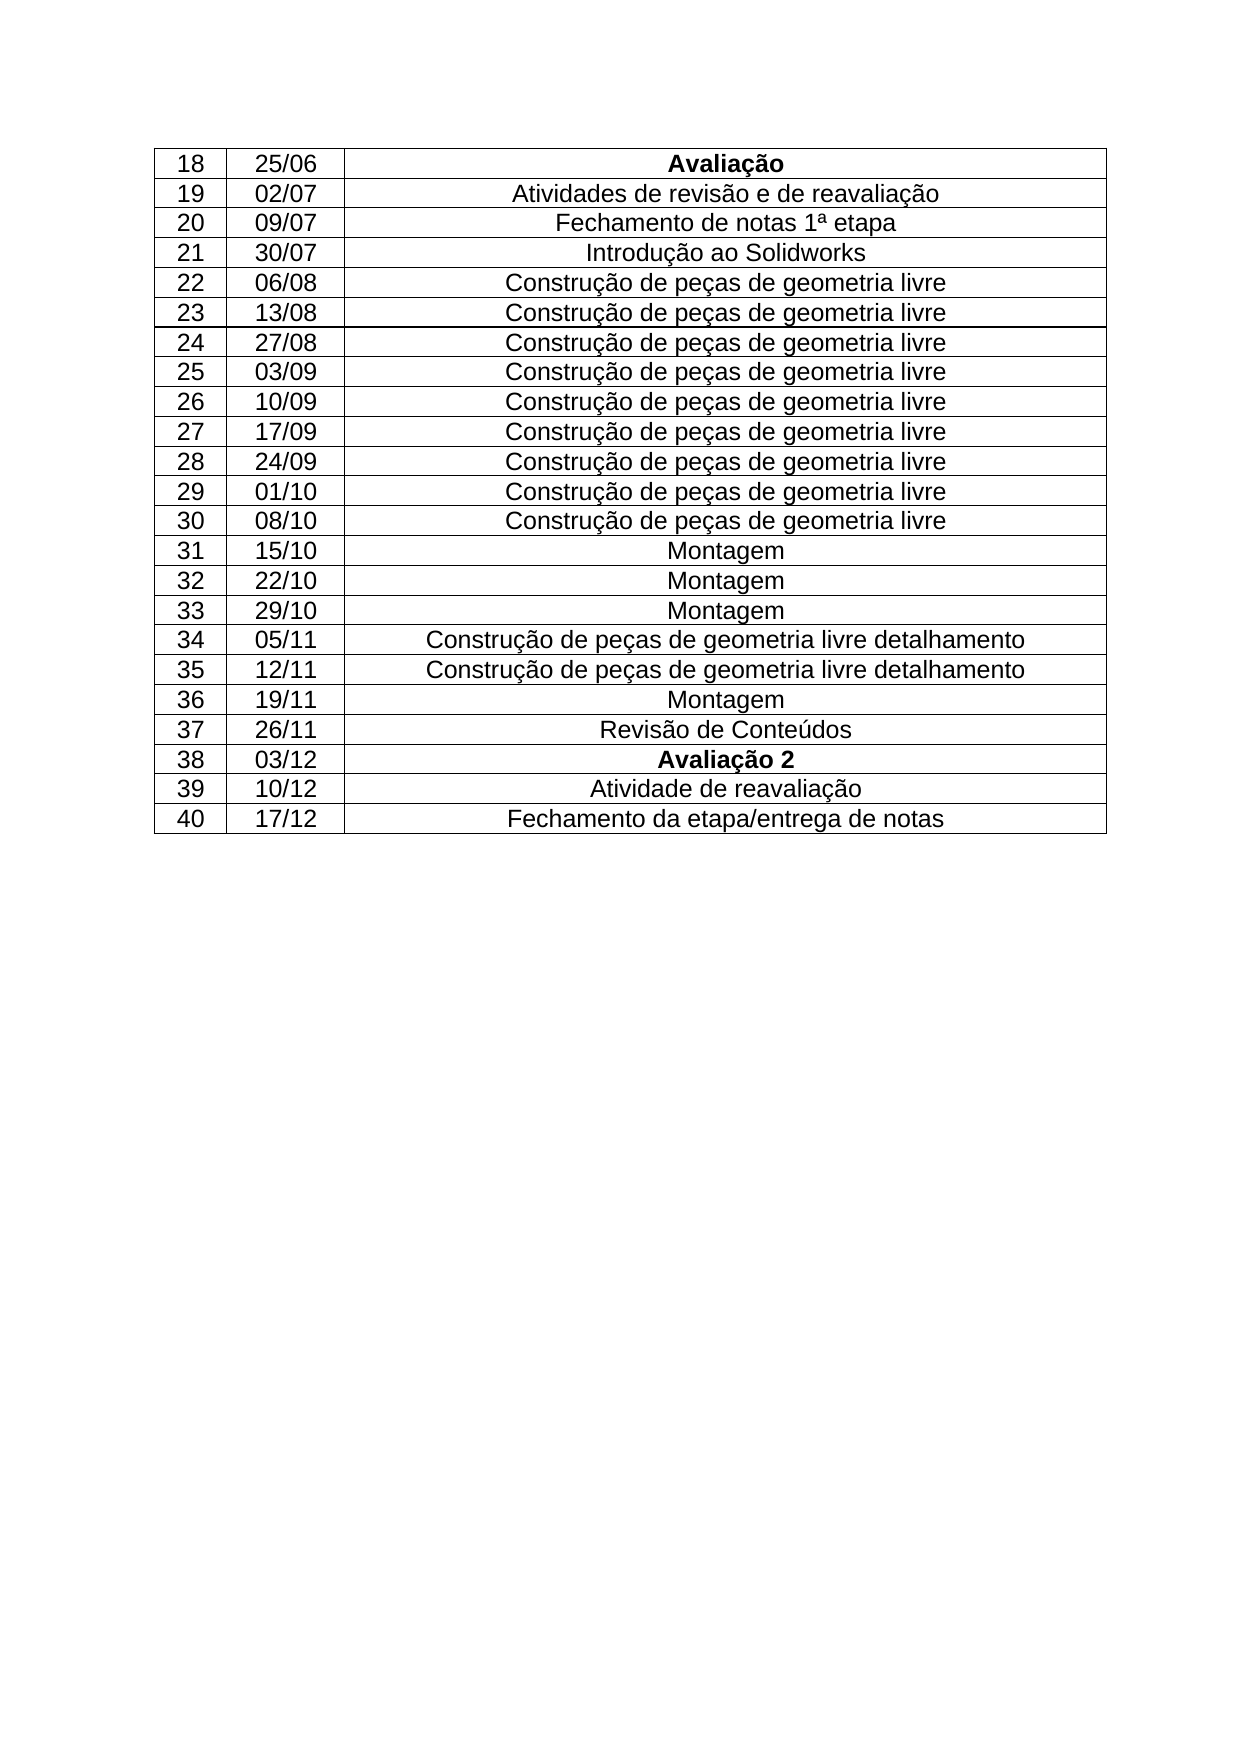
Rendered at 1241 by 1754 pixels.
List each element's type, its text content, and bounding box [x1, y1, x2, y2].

table_cell 12/11 [227, 655, 344, 684]
table_cell 25/06 [227, 149, 344, 177]
table_cell Construção de peças de geometria livre [345, 387, 1106, 416]
table_cell 22 [155, 268, 226, 297]
table_cell Construção de peças de geometria livre [345, 476, 1106, 505]
table_cell Avaliação [345, 149, 1106, 177]
table_cell 32 [155, 566, 226, 594]
table_cell 06/08 [227, 268, 344, 297]
table_cell Montagem [345, 566, 1106, 594]
table_cell Construção de peças de geometria livre [345, 328, 1106, 356]
table_cell 27 [155, 417, 226, 446]
table_cell Construção de peças de geometria livre [345, 506, 1106, 535]
table_cell 27/08 [227, 328, 344, 356]
table_cell 05/11 [227, 625, 344, 654]
table_cell 26 [155, 387, 226, 416]
table_cell Construção de peças de geometria livre detalhamento [345, 655, 1106, 684]
table_cell 30 [155, 506, 226, 535]
table_cell Revisão de Conteúdos [345, 715, 1106, 743]
table_cell 24/09 [227, 447, 344, 475]
table_cell 17/12 [227, 804, 344, 833]
table_cell 09/07 [227, 208, 344, 237]
table_cell 01/10 [227, 476, 344, 505]
table_cell Construção de peças de geometria livre [345, 298, 1106, 326]
table_cell 18 [155, 149, 226, 177]
table_cell 15/10 [227, 536, 344, 565]
table_cell Construção de peças de geometria livre [345, 268, 1106, 297]
table_cell Atividades de revisão e de reavaliação [345, 179, 1106, 207]
table_cell Fechamento da etapa/entrega de notas [345, 804, 1106, 833]
table_cell Atividade de reavaliação [345, 774, 1106, 803]
table_cell 29 [155, 476, 226, 505]
table_cell 10/09 [227, 387, 344, 416]
table_cell 37 [155, 715, 226, 743]
table_cell 19/11 [227, 685, 344, 714]
table_cell 13/08 [227, 298, 344, 326]
table_cell 26/11 [227, 715, 344, 743]
table_cell Construção de peças de geometria livre [345, 447, 1106, 475]
table_cell Montagem [345, 596, 1106, 624]
table_cell Avaliação 2 [345, 745, 1106, 773]
table_cell Construção de peças de geometria livre [345, 417, 1106, 446]
table_cell 17/09 [227, 417, 344, 446]
table_cell 30/07 [227, 238, 344, 267]
table_cell Montagem [345, 685, 1106, 714]
table_cell 24 [155, 328, 226, 356]
table_cell 03/12 [227, 745, 344, 773]
table_cell 33 [155, 596, 226, 624]
table_cell Fechamento de notas 1ª etapa [345, 208, 1106, 237]
table_cell Construção de peças de geometria livre [345, 357, 1106, 386]
table_cell 22/10 [227, 566, 344, 594]
table_cell Montagem [345, 536, 1106, 565]
table_cell 21 [155, 238, 226, 267]
table_cell 39 [155, 774, 226, 803]
table_cell 34 [155, 625, 226, 654]
table_cell 10/12 [227, 774, 344, 803]
table_cell 08/10 [227, 506, 344, 535]
table_cell 40 [155, 804, 226, 833]
table_cell 28 [155, 447, 226, 475]
table_cell 36 [155, 685, 226, 714]
table_cell 31 [155, 536, 226, 565]
table_cell 20 [155, 208, 226, 237]
table_cell 03/09 [227, 357, 344, 386]
table_cell 29/10 [227, 596, 344, 624]
table_cell 25 [155, 357, 226, 386]
table_cell 02/07 [227, 179, 344, 207]
table_cell 35 [155, 655, 226, 684]
table_cell 23 [155, 298, 226, 326]
table_cell 38 [155, 745, 226, 773]
table_cell Construção de peças de geometria livre detalhamento [345, 625, 1106, 654]
table_cell Introdução ao Solidworks [345, 238, 1106, 267]
table_cell 19 [155, 179, 226, 207]
